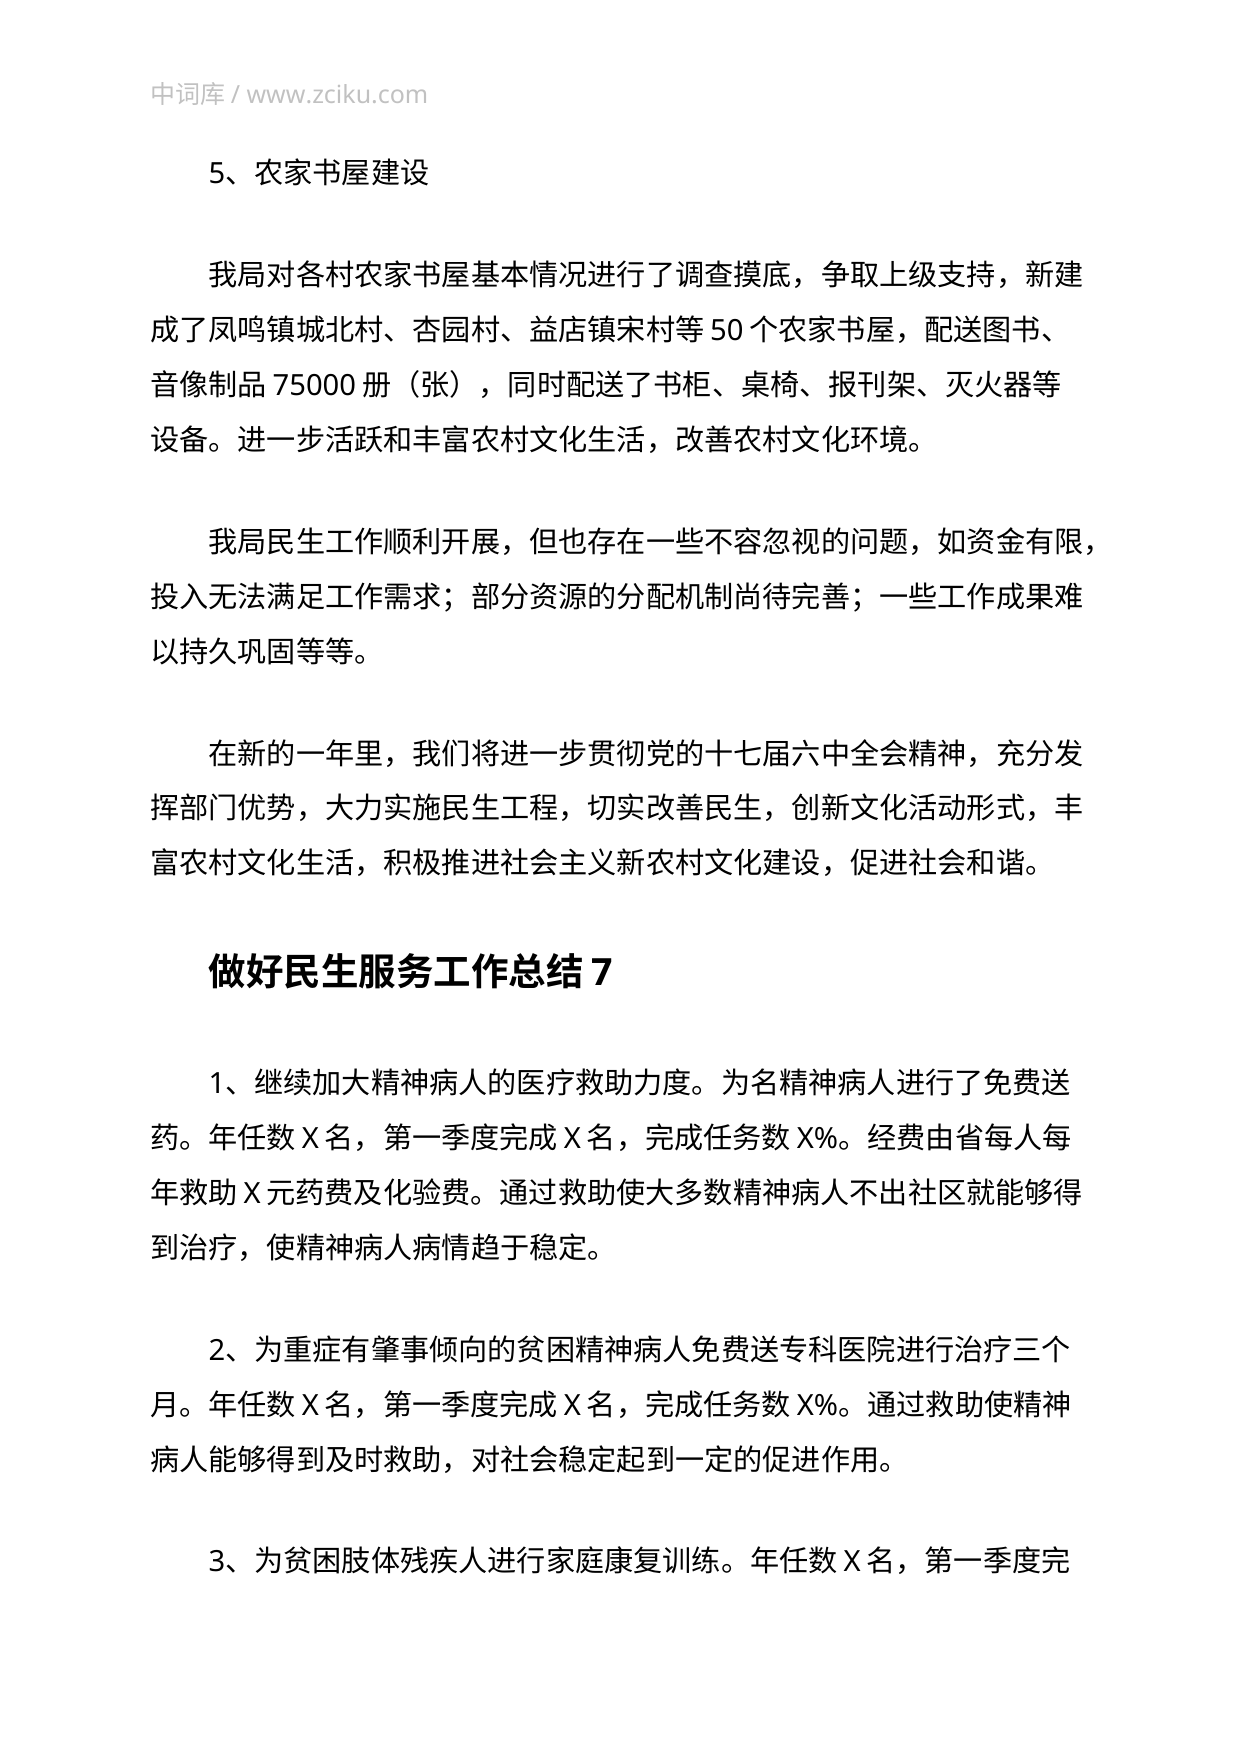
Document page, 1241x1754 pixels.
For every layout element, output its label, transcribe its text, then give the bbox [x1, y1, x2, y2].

text 在新的一年里，我们将进一步贯彻党的十七届六中全会精神，充分发挥部门优势，大力实施民生工程，切实改善民生，创新文化活动形式，丰富农村文化生活，积极推进社会主义新农村文化建设，促进社会和谐。 [150, 730, 1090, 882]
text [150, 1538, 1090, 1580]
text 5、农家书屋建设 [150, 150, 1090, 192]
text 做好民生服务工作总结7 [150, 942, 1090, 996]
text 2、为重症有肇事倾向的贫困精神病人免费送专科医院进行治疗三个月。年任数X名，第一季度完成X名，完成任务数X%。通过救助使精神病人能够得到及时救助，对社会稳定起到一定的促进作用。 [150, 1326, 1090, 1478]
text 我局对各村农家书屋基本情况进行了调查摸底，争取上级支持，新建成了凤鸣镇城北村、杏园村、益店镇宋村等50个农家书屋，配送图书、音像制品75000册（张），同时配送了书柜、桌椅、报刊架、灭火器等设备。进一步活跃和丰富农村文化生活，改善农村文化环境。 [150, 252, 1090, 459]
text 我局民生工作顺利开展，但也存在一些不容忽视的问题，如资金有限，投入无法满足工作需求；部分资源的分配机制尚待完善；一些工作成果难以持久巩固等等。 [150, 519, 1090, 671]
text 1、继续加大精神病人的医疗救助力度。为名精神病人进行了免费送药。年任数X名，第一季度完成X名，完成任务数X%。经费由省每人每年救助X元药费及化验费。通过救助使大多数精神病人不出社区就能够得到治疗，使精神病人病情趋于稳定。 [150, 1059, 1090, 1267]
